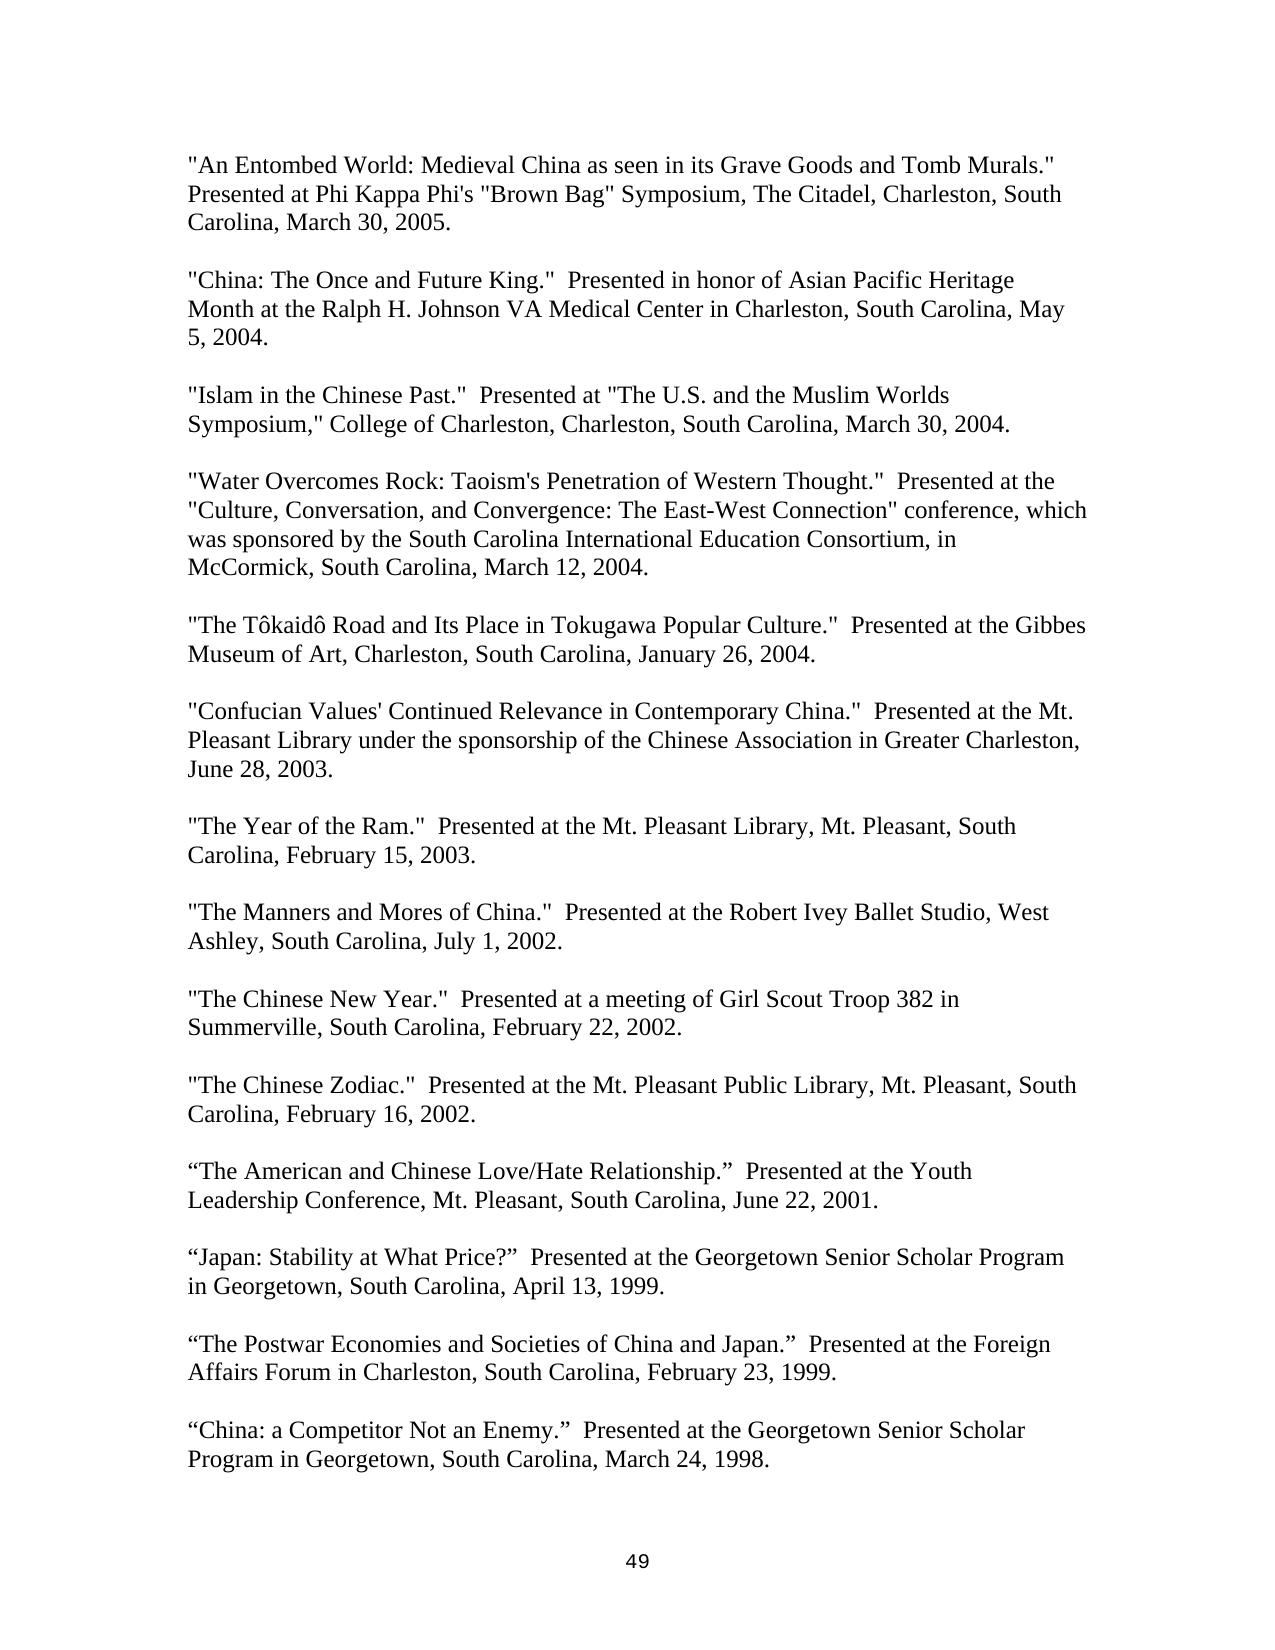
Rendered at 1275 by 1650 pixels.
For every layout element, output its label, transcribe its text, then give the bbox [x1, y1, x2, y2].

text "Islam in the Chinese Past." Presented at "The and the Muslim Worlds Symposium," of , , March 30, 2004. [187, 380, 1087, 437]
text "The Chinese Zodiac." Presented at the Mt. Pleasant Public Library, Mt. Pleasant, , February 16, 2002. [187, 1070, 1087, 1127]
text ": The Once and Future King." Presented in honor of Asian Pacific Heritage Month at the Ralph H. Johnson VA Medical Center in , May 5, 2004. [187, 265, 1087, 351]
text "Confucian Values' Continued Relevance in Contemporary ." Presented at the Mt. Pleasant Library under the sponsorship of the Chinese Association in Greater Charleston, June 28, 2003. [187, 696, 1087, 782]
text “The American and Chinese Love/Hate Relationship.” Presented at the Youth Leadership Conference, Mt. Pleasant, , June 22, 2001. [187, 1156, 1087, 1214]
text “The Postwar Economies and Societies of and .” Presented at the Foreign Affairs Forum in , February 23, 1999. [187, 1329, 1087, 1386]
text "The Chinese New Year." Presented at a meeting of Girl Scout Troop 382 in , February 22, 2002. [187, 984, 1087, 1041]
text "Water Overcomes Rock: Taoism's Penetration of Western Thought." Presented at the "Culture, Conversation, and Convergence: The East-West Connection" conference, which was sponsored by the South Carolina International Education Consortium, in , March 12, 2004. [187, 466, 1087, 581]
text "The Manners and Mores of ." Presented at the Robert Ivey Ballet Studio, West , July 1, 2002. [187, 897, 1087, 955]
text “: a Competitor Not an Enemy.” Presented at the Senior Scholar Program in , March 24, 1998. [187, 1415, 1087, 1472]
text "The and Its Place in Tokugawa Popular Culture." Presented at the of Art, , January 26, 2004. [187, 610, 1087, 667]
text "An Entombed World: Medieval as seen in its Grave Goods and Tomb Murals." Presented at Phi Kappa Phi's "Brown Bag" Symposium, The Citadel, , March 30, 2005. [187, 150, 1087, 236]
text "The Year of the Ram." Presented at the Mt. Pleasant Library, Mt. Pleasant, , February 15, 2003. [187, 811, 1087, 869]
text “: Stability at What Price?” Presented at the Senior Scholar Program in , April 13, 1999. [187, 1242, 1087, 1300]
